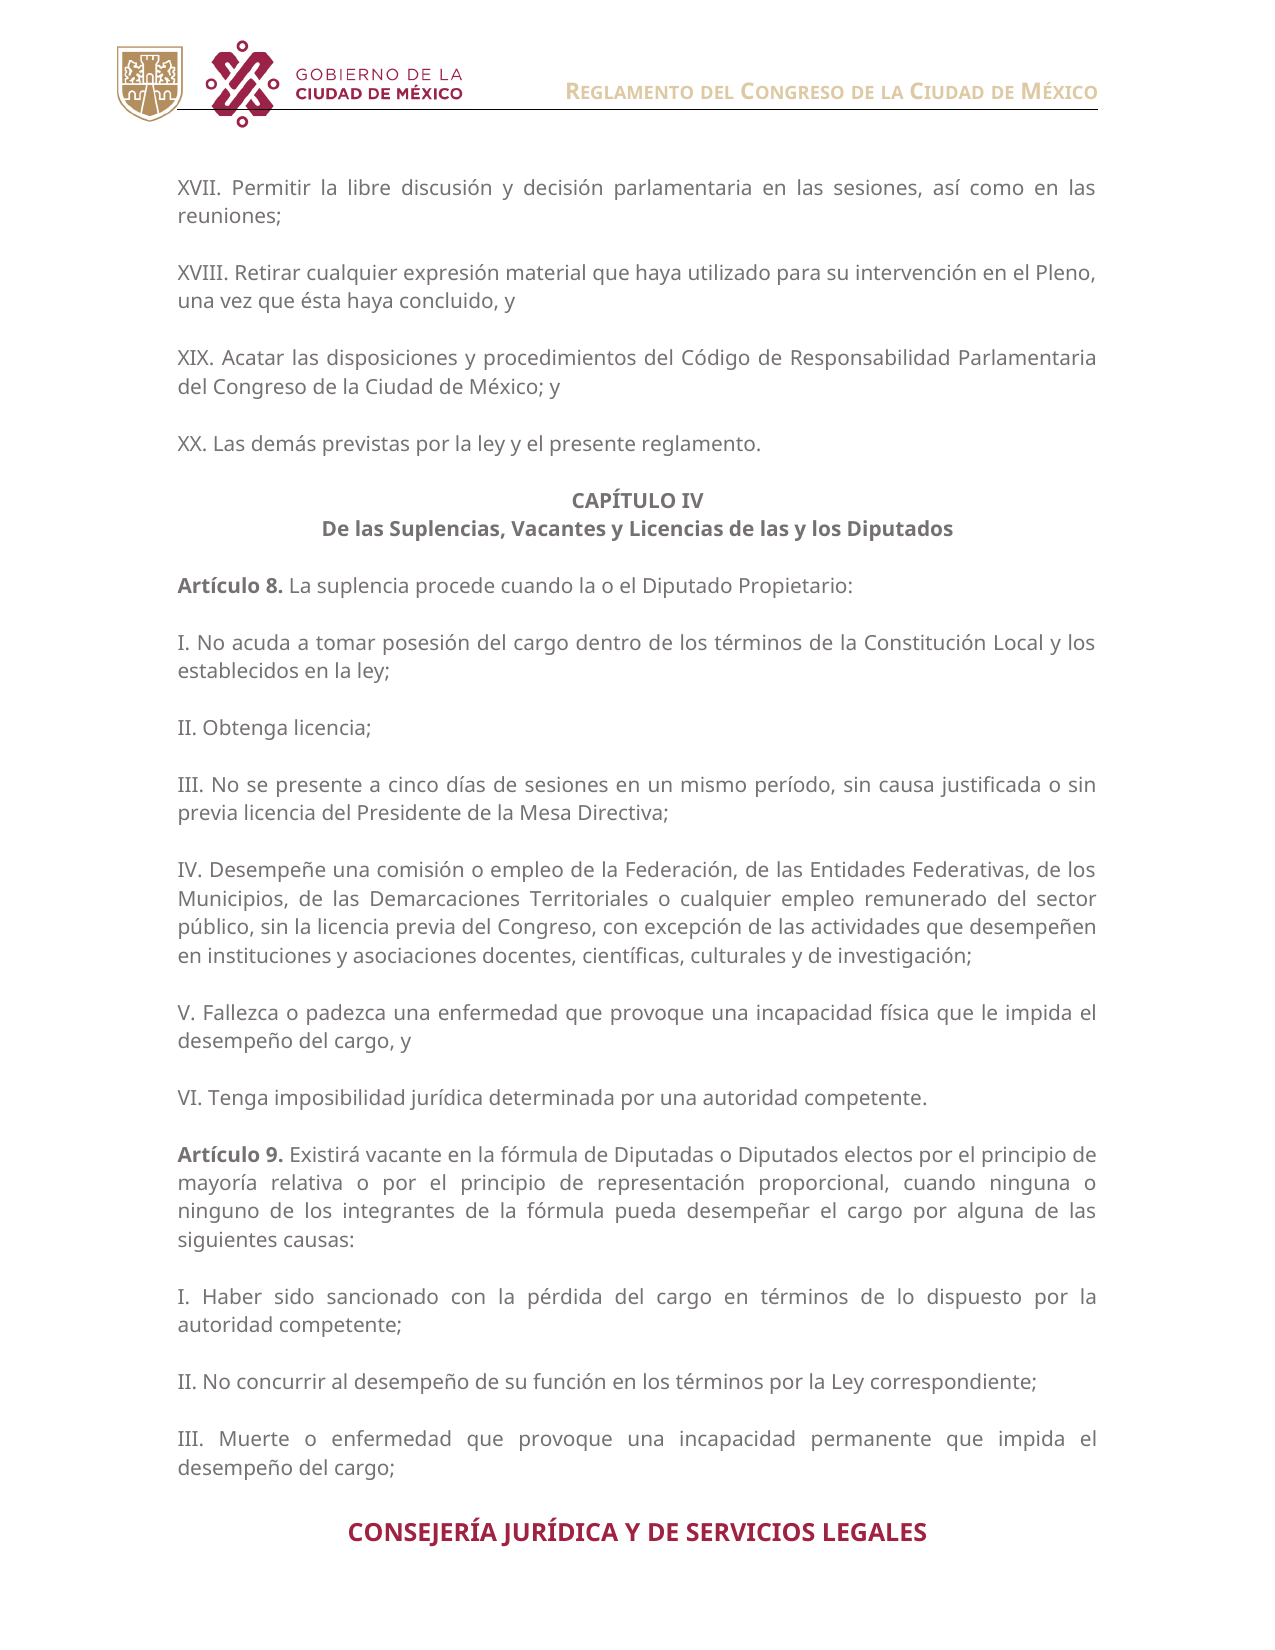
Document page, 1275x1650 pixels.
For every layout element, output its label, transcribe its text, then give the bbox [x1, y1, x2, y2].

text XIX. Acatar las disposiciones y procedimientos del Código de Responsabilidad Parlamentaria del Congreso de la Ciudad de México; y [177, 343, 1098, 400]
text IV. Desempeñe una comisión o empleo de la Federación, de las Entidades Federativas, de los Municipios, de las Demarcaciones Territoriales o cualquier empleo remunerado del sector público, sin la licencia previa del Congreso, con excepción de las actividades que desempeñen en instituciones y asociaciones docentes, científicas, culturales y de investigación; [177, 855, 1098, 969]
text De las Suplencias, Vacantes y Licencias de las y los Diputados [177, 514, 1098, 543]
text CAPÍTULO IV [177, 486, 1098, 514]
text II. Obtenga licencia; [177, 713, 1098, 742]
picture [103, 31, 474, 138]
text I. No acuda a tomar posesión del cargo dentro de los términos de la Constitución Local y los establecidos en la ley; [177, 628, 1098, 685]
text XVII. Permitir la libre discusión y decisión parlamentaria en las sesiones, así como en las reuniones; [177, 173, 1098, 230]
text Artículo 8. La suplencia procede cuando la o el Diputado Propietario: [177, 571, 1098, 599]
text VI. Tenga imposibilidad jurídica determinada por una autoridad competente. [177, 1083, 1098, 1111]
text I. Haber sido sancionado con la pérdida del cargo en términos de lo dispuesto por la autoridad competente; [177, 1282, 1098, 1339]
text XVIII. Retirar cualquier expresión material que haya utilizado para su intervención en el Pleno, una vez que ésta haya concluido, y [177, 258, 1098, 315]
text Artículo 9. Existirá vacante en la fórmula de Diputadas o Diputados electos por el principio de mayoría relativa o por el principio de representación proporcional, cuando ninguna o ninguno de los integrantes de la fórmula pueda desempeñar el cargo por alguna de las siguientes causas: [177, 1140, 1098, 1253]
text XX. Las demás previstas por la ley y el presente reglamento. [177, 429, 1098, 457]
text II. No concurrir al desempeño de su función en los términos por la Ley correspondiente; [177, 1367, 1098, 1396]
text III. Muerte o enfermedad que provoque una incapacidad permanente que impida el desempeño del cargo; [177, 1424, 1098, 1481]
text V. Fallezca o padezca una enfermedad que provoque una incapacidad física que le impida el desempeño del cargo, y [177, 998, 1098, 1054]
text III. No se presente a cinco días de sesiones en un mismo período, sin causa justificada o sin previa licencia del Presidente de la Mesa Directiva; [177, 770, 1098, 827]
